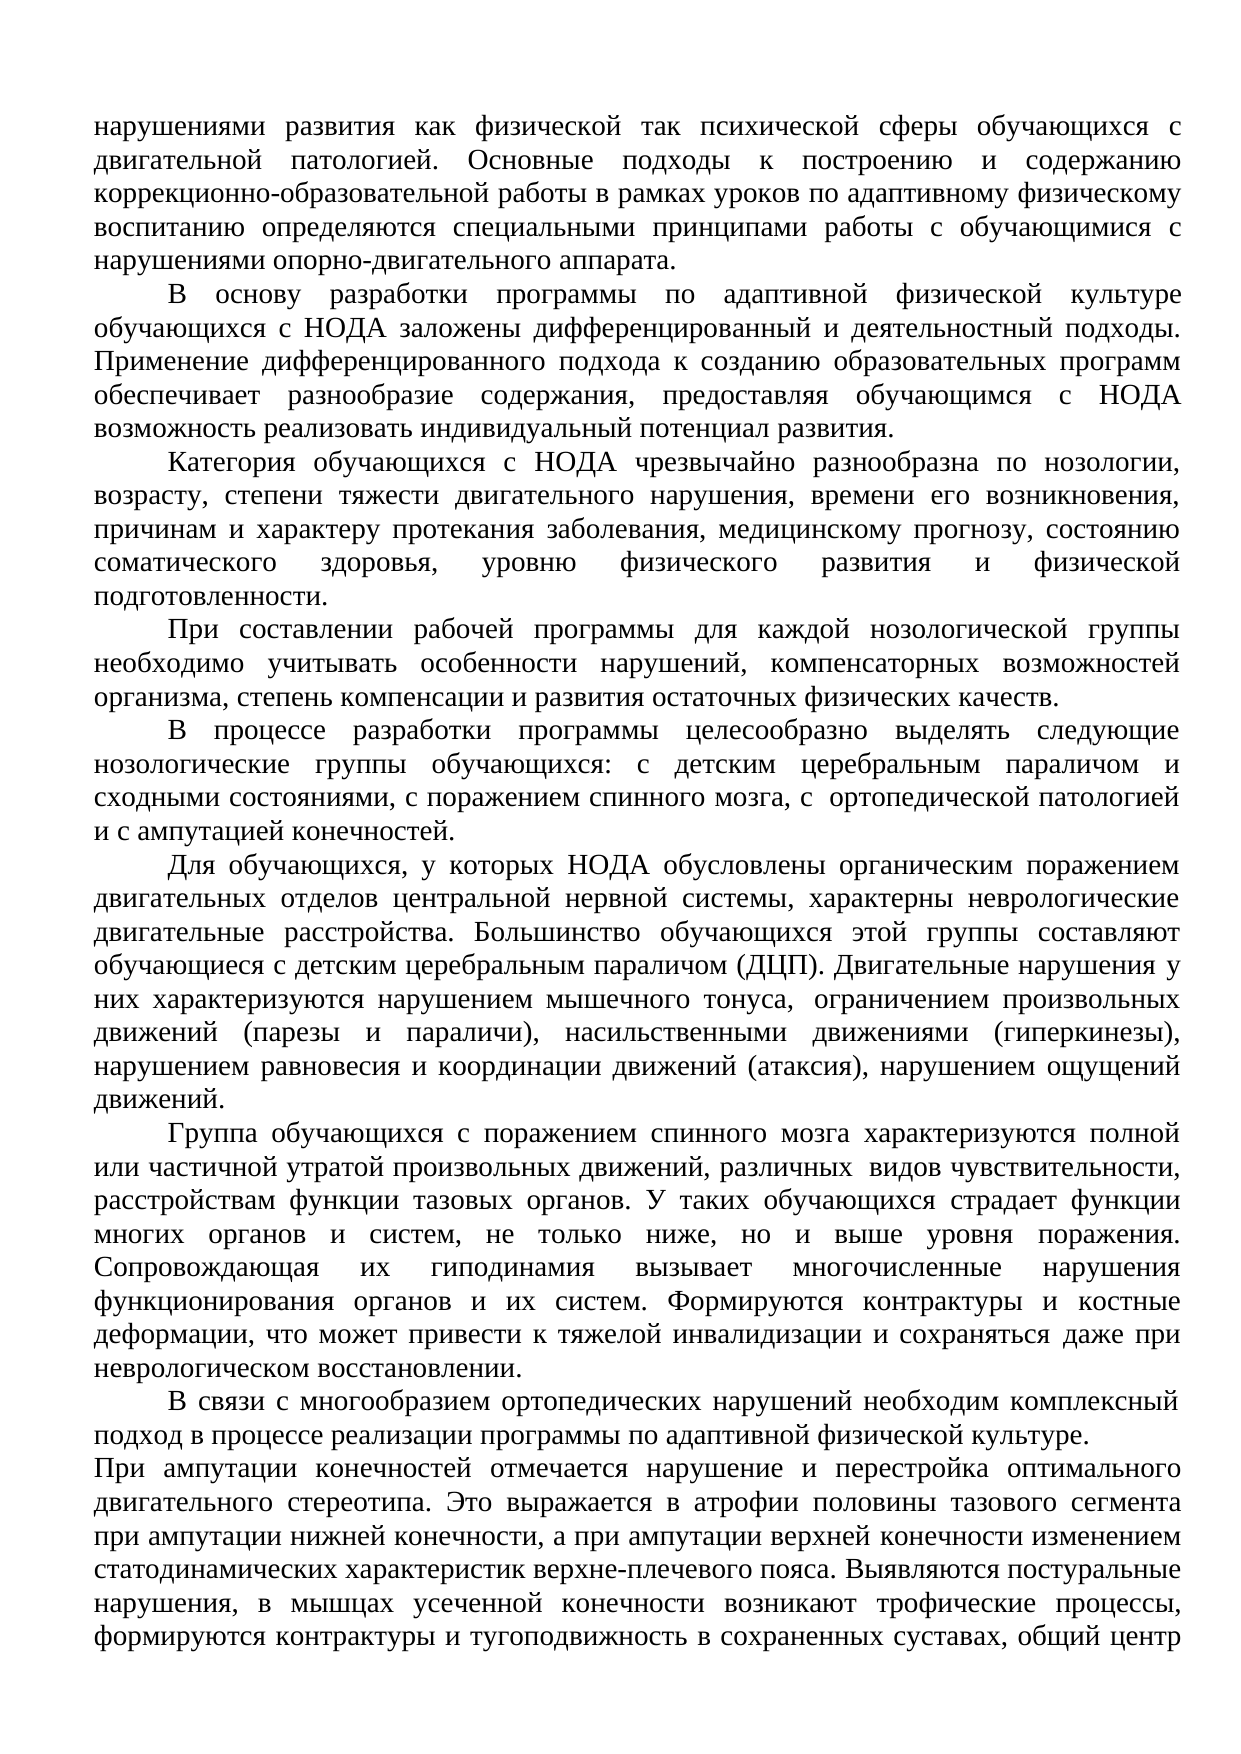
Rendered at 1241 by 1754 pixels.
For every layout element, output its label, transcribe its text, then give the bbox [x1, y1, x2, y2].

text В связи с многообразием ортопедических нарушений необходим комплексный подход в процессе реализации программы по адаптивной физической культуре. [94, 1383, 1179, 1451]
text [94, 108, 1182, 276]
text Категория обучающихся с НОДА чрезвычайно разнообразна по нозологии, возрасту, степени тяжести двигательного нарушения, времени его возникновения, причинам и характеру протекания заболевания, медицинскому прогнозу, состоянию соматического здоровья, уровню физического развития и физической подготовленности. [94, 444, 1181, 612]
text В процессе разработки программы целесообразно выделять следующие нозологические группы обучающихся: с детским церебральным параличом и сходными состояниями, с поражением спинного мозга, с ортопедической патологией и с ампутацией конечностей. [94, 712, 1180, 846]
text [94, 1451, 1181, 1652]
text В основу разработки программы по адаптивной физической культуре обучающихся с НОДА заложены дифференцированный и деятельностный подходы. Применение дифференцированного подхода к созданию образовательных программ обеспечивает разнообразие содержания, предоставляя обучающимся с НОДА возможность реализовать индивидуальный потенциал развития. [94, 276, 1182, 444]
text Для обучающихся, у которых НОДА обусловлены органическим поражением двигательных отделов центральной нервной системы, характерны неврологические двигательные расстройства. Большинство обучающихся этой группы составляют обучающиеся с детским церебральным параличом (ДЦП). Двигательные нарушения у них характеризуются нарушением мышечного тонуса, ограничением произвольных движений (парезы и параличи), насильственными движениями (гиперкинезы), нарушением равновесия и координации движений (атаксия), нарушением ощущений движений. [94, 847, 1181, 1115]
text При составлении рабочей программы для каждой нозологической группы необходимо учитывать особенности нарушений, компенсаторных возможностей организма, степень компенсации и развития остаточных физических качеств. [94, 612, 1180, 712]
text Группа обучающихся с поражением спинного мозга характеризуются полной или частичной утратой произвольных движений, различных видов чувствительности, расстройствам функции тазовых органов. У таких обучающихся страдает функции многих органов и систем, не только ниже, но и выше уровня поражения. Сопровождающая их гиподинамия вызывает многочисленные нарушения функционирования органов и их систем. Формируются контрактуры и костные деформации, что может привести к тяжелой инвалидизации и сохраняться даже при неврологическом восстановлении. [94, 1115, 1181, 1383]
